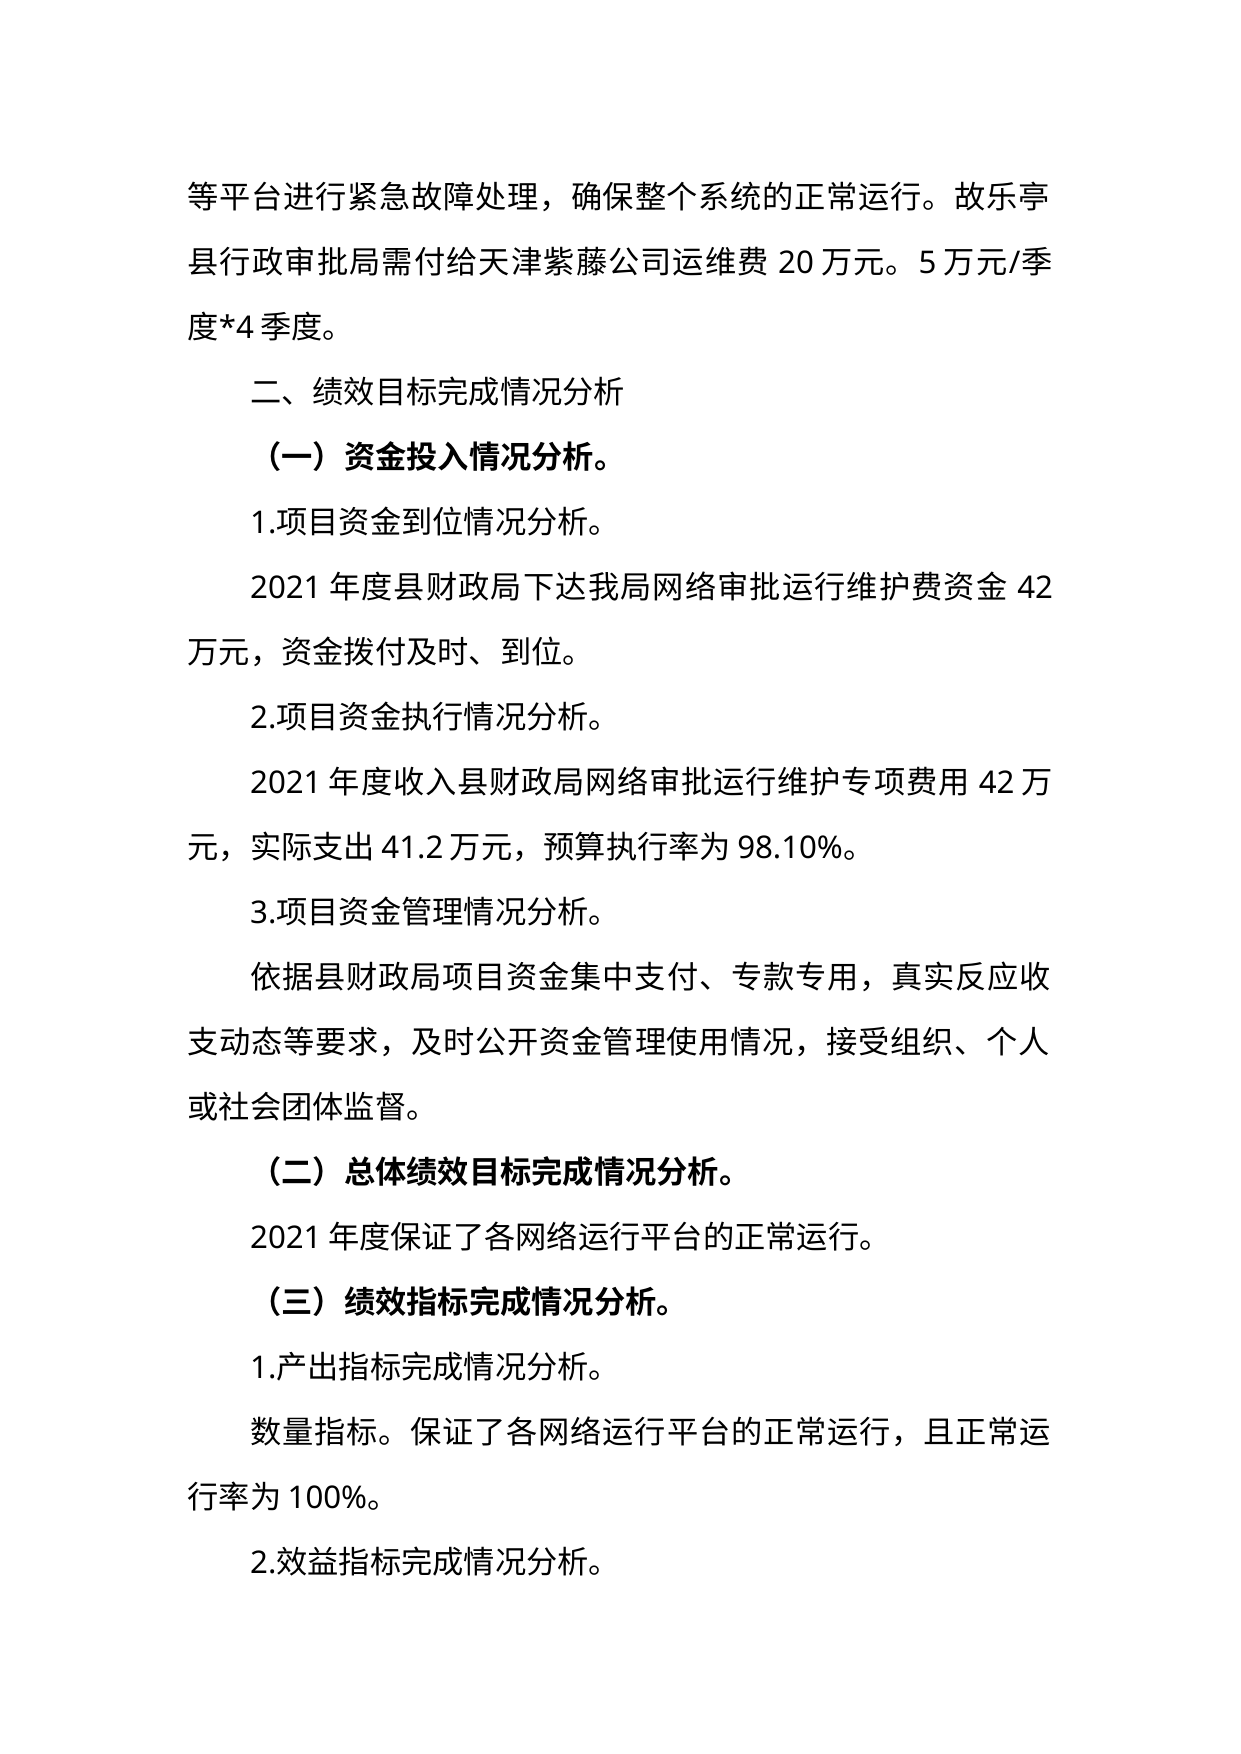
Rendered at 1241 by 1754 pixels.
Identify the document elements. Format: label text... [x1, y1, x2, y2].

text 1.产出指标完成情况分析。 [187, 1332, 1053, 1397]
text 二、绩效目标完成情况分析 [187, 357, 1053, 422]
text 2.项目资金执行情况分析。 [187, 682, 1053, 747]
text 2021年度保证了各网络运行平台的正常运行。 [187, 1202, 1053, 1267]
text 1.项目资金到位情况分析。 [187, 487, 1053, 552]
text 依据县财政局项目资金集中支付、专款专用，真实反应收支动态等要求，及时公开资金管理使用情况，接受组织、个人或社会团体监督。 [187, 942, 1053, 1137]
text 2021年度收入县财政局网络审批运行维护专项费用42万元，实际支出41.2万元，预算执行率为98.10%。 [187, 747, 1053, 877]
text 数量指标。保证了各网络运行平台的正常运行，且正常运行率为100%。 [187, 1397, 1053, 1527]
text 2.效益指标完成情况分析。 [187, 1527, 1053, 1592]
text 3.项目资金管理情况分析。 [187, 877, 1053, 942]
text （一）资金投入情况分析。 [187, 422, 1053, 487]
text （三）绩效指标完成情况分析。 [187, 1267, 1053, 1332]
text 2021年度县财政局下达我局网络审批运行维护费资金42万元，资金拨付及时、到位。 [187, 552, 1053, 682]
text （二）总体绩效目标完成情况分析。 [187, 1137, 1053, 1202]
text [187, 162, 1053, 357]
